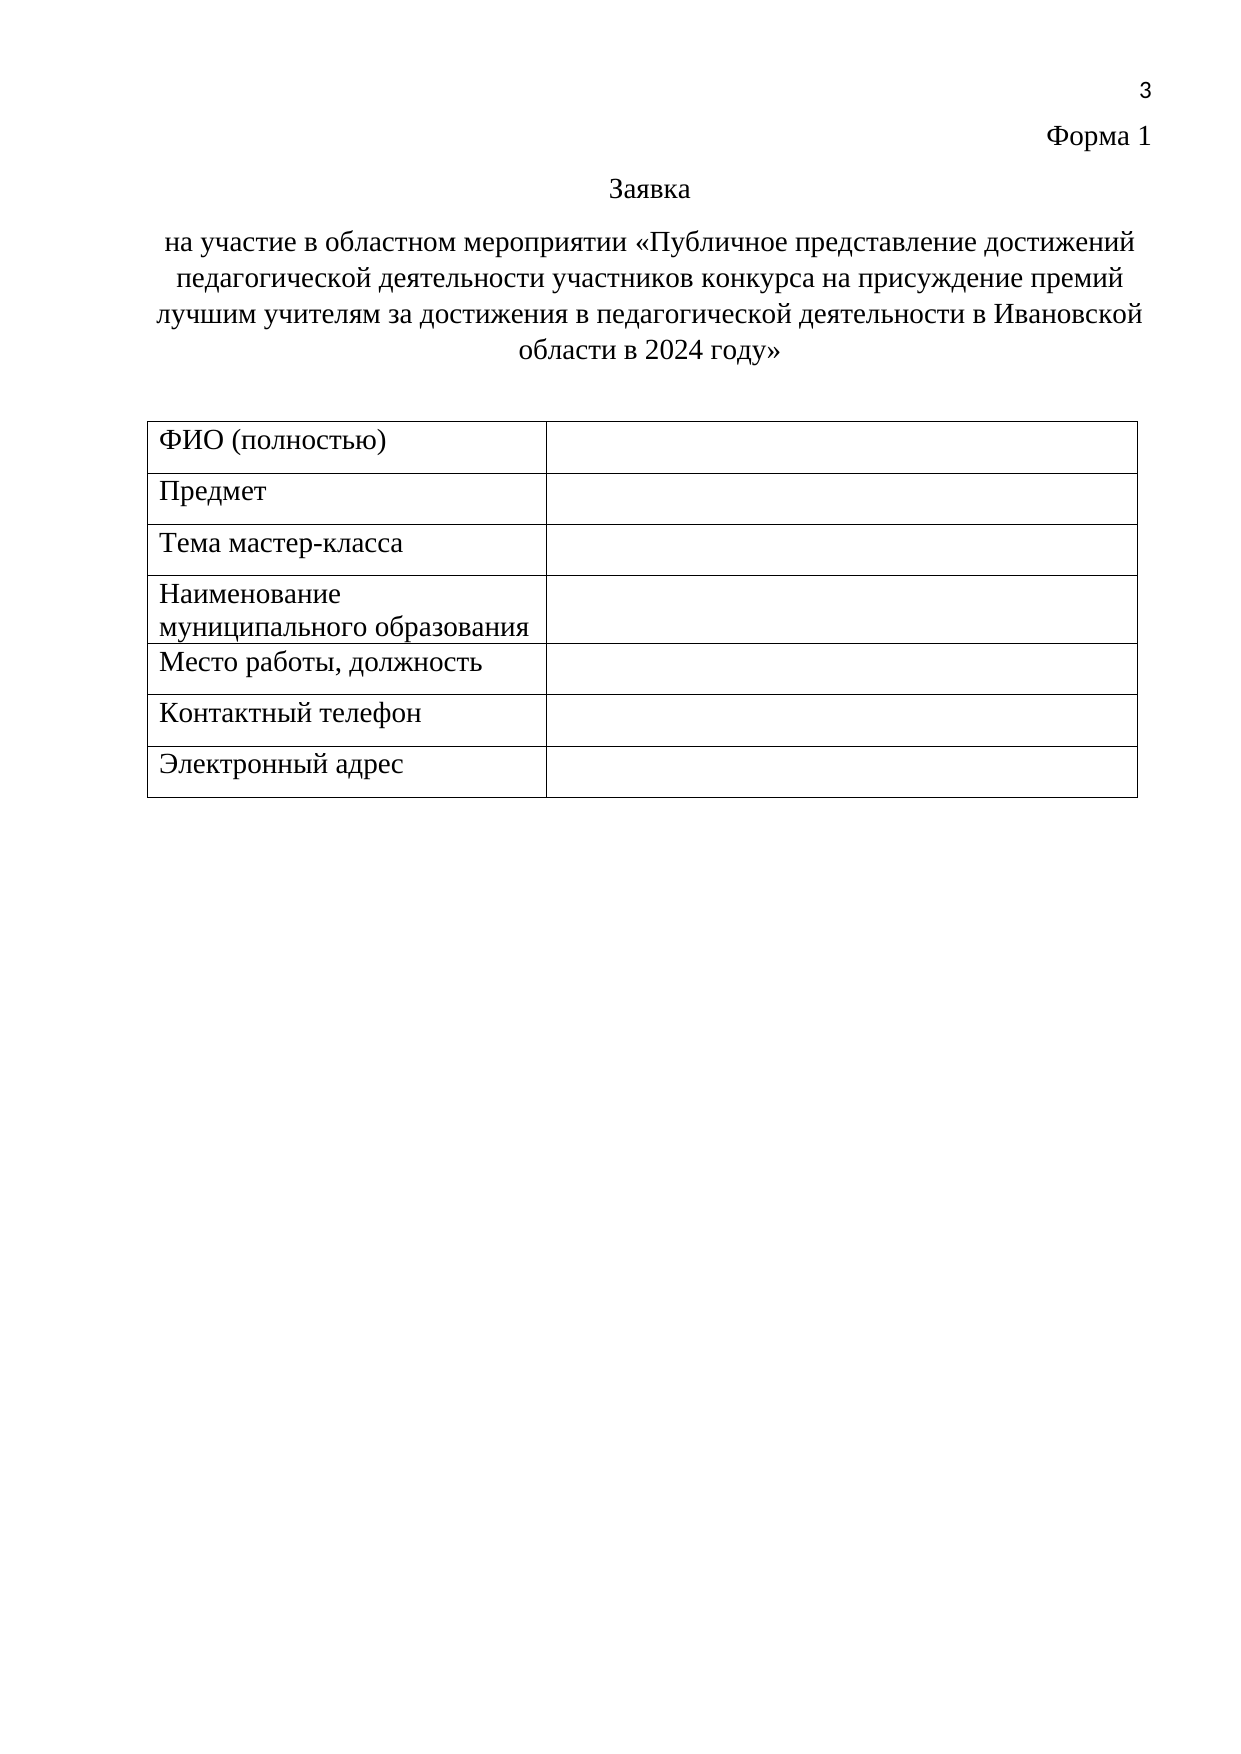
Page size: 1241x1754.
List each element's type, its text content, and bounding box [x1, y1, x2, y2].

table_cell Электронный адрес [148, 747, 546, 797]
table_cell Предмет [148, 474, 546, 524]
table_cell Тема мастер-класса [148, 525, 546, 575]
text на участие в областном мероприятии «Публичное представление достижений педагогической деятельности участников конкурса на присуждение премий лучшим учителям за достижения в педагогической деятельности в Ивановской области в 2024 году» [148, 224, 1152, 366]
table_cell [547, 525, 1137, 575]
table_cell [547, 644, 1137, 694]
text Заявка [148, 171, 1152, 204]
table_header [547, 422, 1137, 472]
table_header ФИО (полностью) [148, 422, 546, 472]
table_cell [547, 576, 1137, 643]
table_cell [547, 747, 1137, 797]
text Форма 1 [148, 118, 1152, 152]
table_cell Место работы, должность [148, 644, 546, 694]
table_cell Наименование муниципального образования [148, 576, 546, 643]
table_cell [547, 695, 1137, 746]
table_cell Контактный телефон [148, 695, 546, 746]
table_cell [547, 474, 1137, 524]
